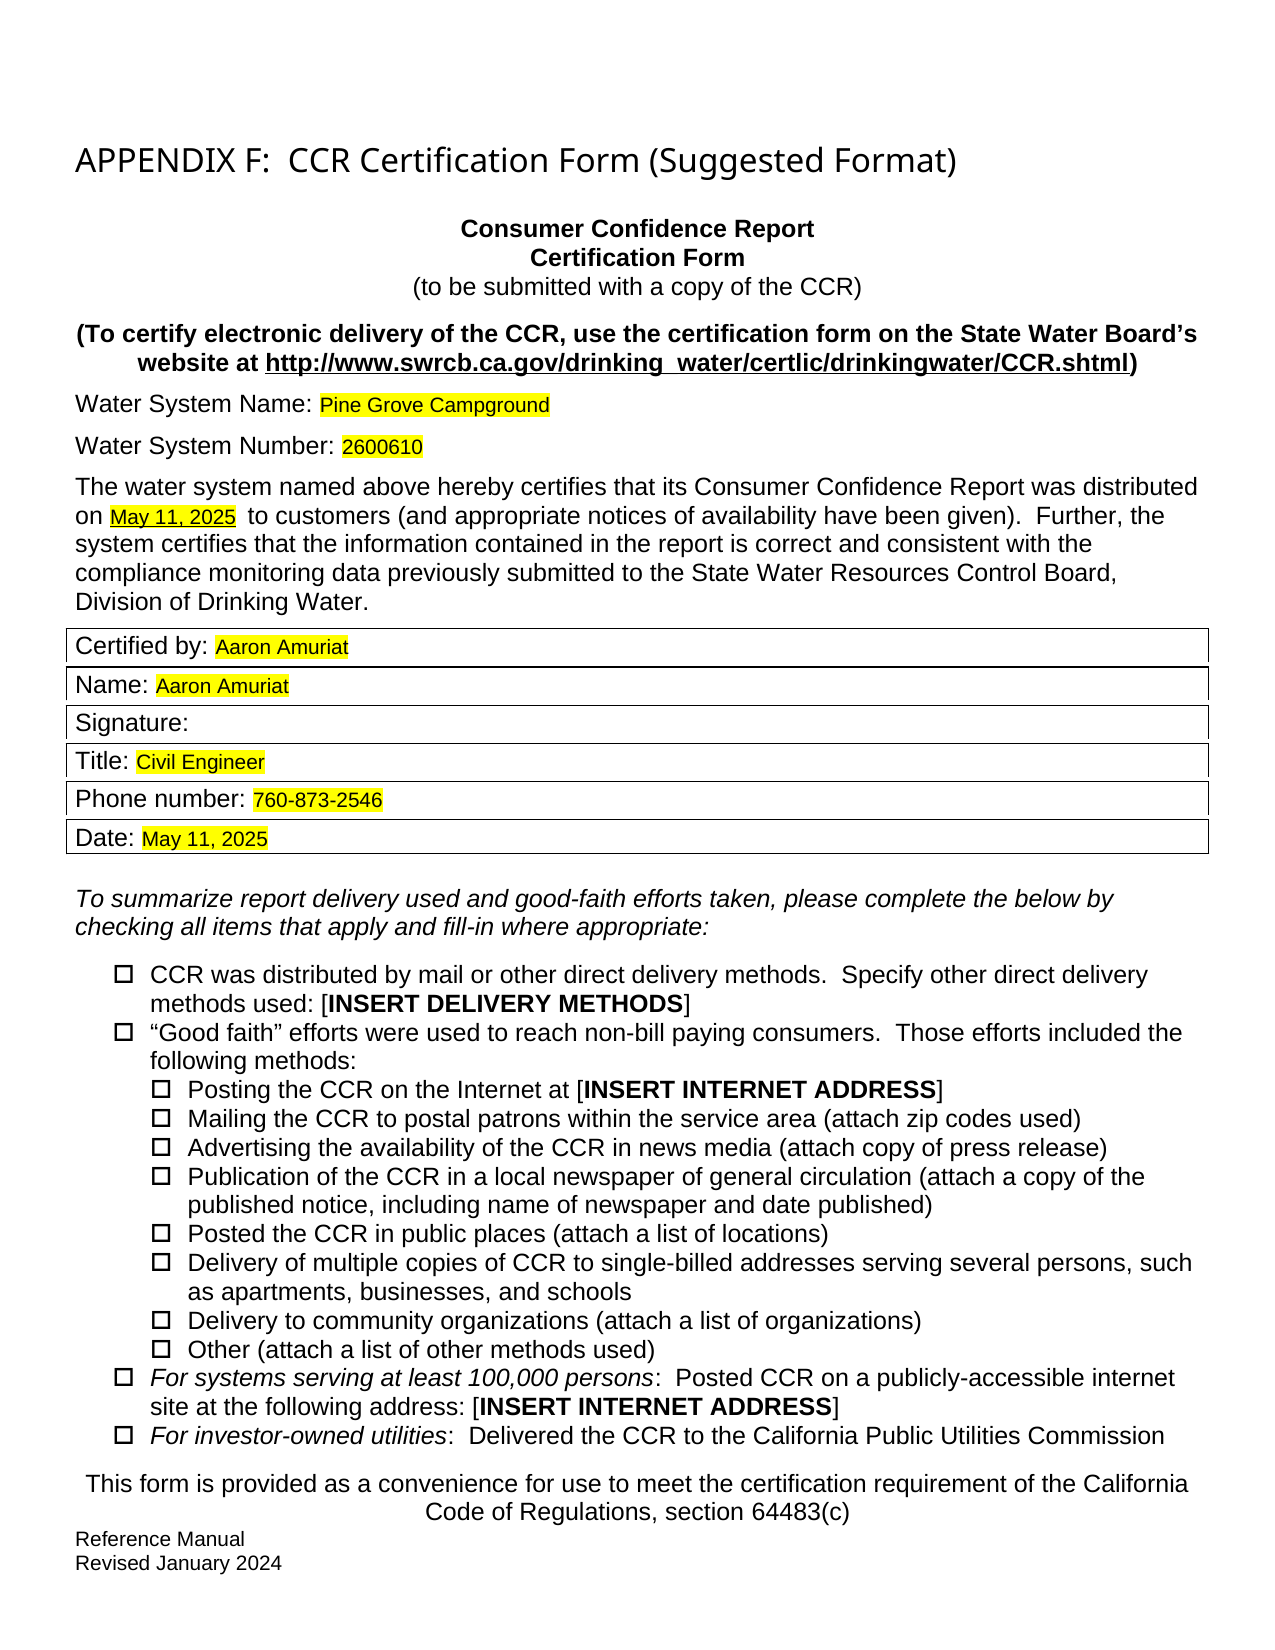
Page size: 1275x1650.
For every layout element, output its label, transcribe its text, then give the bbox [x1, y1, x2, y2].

list Posted the CCR in public places (attach a list of locations) [150, 1219, 1200, 1248]
subtitle APPENDIX F: CCR Certification Form (Suggested Format) [75, 137, 1200, 182]
text Certified by: Aaron Amuriat [67, 629, 1208, 662]
list Delivery to community organizations (attach a list of organizations) [150, 1306, 1200, 1334]
list Advertising the availability of the CCR in news media (attach copy of press release) [150, 1133, 1200, 1162]
text Title: Civil Engineer [67, 744, 1208, 777]
list “Good faith” efforts were used to reach non-bill paying consumers. Those efforts included the following methods: [112, 1017, 1200, 1075]
list Delivery of multiple copies of CCR to single-billed addresses serving several persons, such as apartments, businesses, and schools [150, 1248, 1200, 1306]
text Water System Name: Pine Grove Campground [75, 389, 1200, 418]
text (To certify electronic delivery of the CCR, use the certification form on the State Water Board’s website at http://www.swrcb.ca.gov/drinking_water/certlic/drinkingwater/CCR.shtml) [75, 319, 1200, 377]
text (to be submitted with a copy of the CCR) [75, 272, 1200, 301]
list Publication of the CCR in a local newspaper of general circulation (attach a copy of the published notice, including name of newspaper and date published) [150, 1162, 1200, 1219]
text Certification Form [75, 243, 1200, 272]
list Posting the CCR on the Internet at [INSERT INTERNET ADDRESS] [150, 1075, 1200, 1104]
text Water System Number: 2600610 [75, 431, 1200, 459]
text Date: May 11, 2025 [67, 820, 1208, 853]
text Phone number: 760-873-2546 [67, 782, 1208, 815]
text To summarize report delivery used and good-faith efforts taken, please complete the below by checking all items that apply and fill-in where appropriate: [75, 884, 1200, 941]
text Signature: [67, 706, 1208, 739]
text Consumer Confidence Report [75, 214, 1200, 243]
list Mailing the CCR to postal patrons within the service area (attach zip codes used) [150, 1104, 1200, 1133]
text This form is provided as a convenience for use to meet the certification requirement of the California Code of Regulations, section 64483(c) [75, 1469, 1200, 1526]
list CCR was distributed by mail or other direct delivery methods. Specify other direct delivery methods used: [INSERT DELIVERY METHODS] [112, 960, 1200, 1017]
list For systems serving at least 100,000 persons: Posted CCR on a publicly-accessible internet site at the following address: [INSERT INTERNET ADDRESS] [112, 1363, 1200, 1421]
list Other (attach a list of other methods used) [150, 1334, 1200, 1363]
text The water system named above hereby certifies that its Consumer Confidence Report was distributed on May 11, 2025 to customers (and appropriate notices of availability have been given). Further, the system certifies that the information contained in the report is correct and consistent with the compliance monitoring data previously submitted to the State Water Resources Control Board, Division of Drinking Water. [75, 472, 1200, 616]
text Name: Aaron Amuriat [67, 668, 1208, 700]
list For investor-owned utilities: Delivered the CCR to the California Public Utilities Commission [112, 1421, 1200, 1450]
